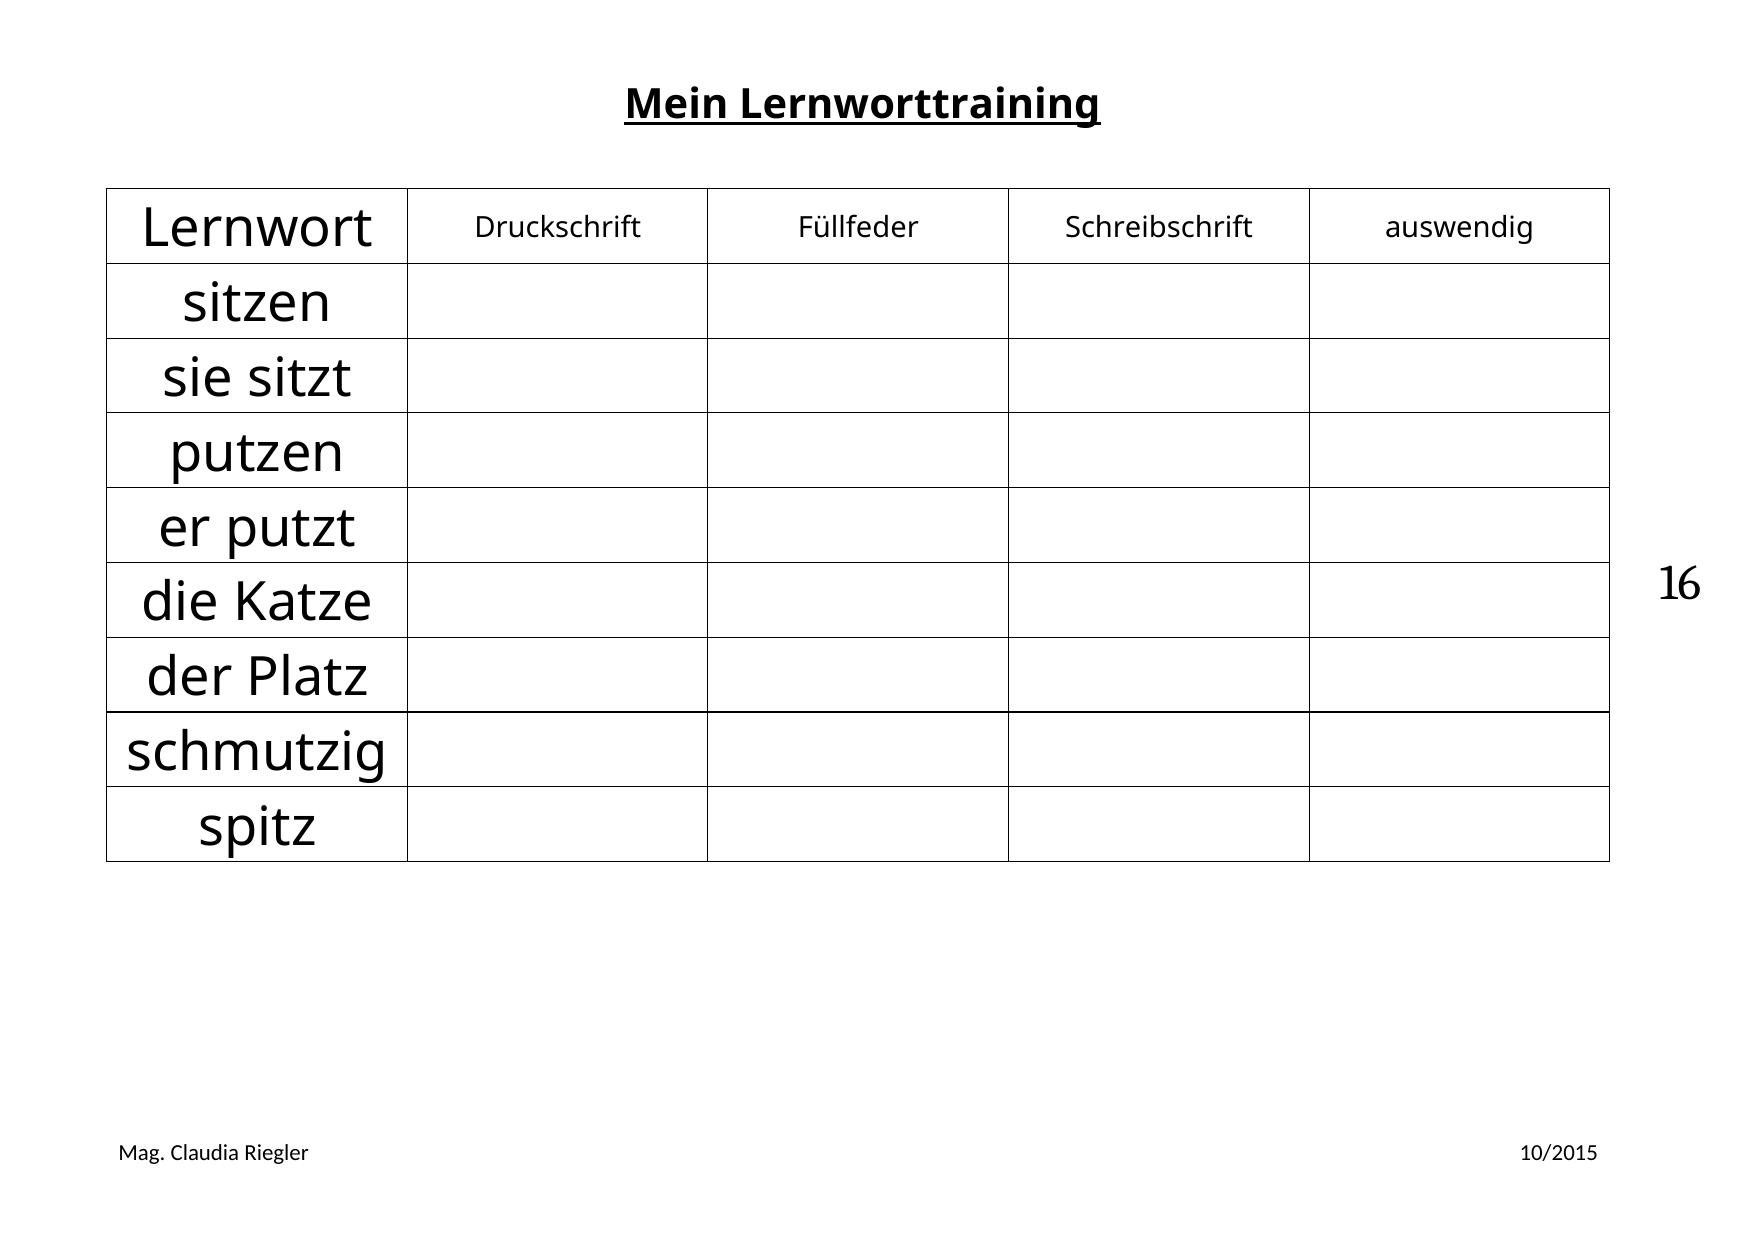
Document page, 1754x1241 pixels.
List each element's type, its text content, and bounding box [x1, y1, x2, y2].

table_cell sitzen [107, 264, 407, 337]
table_header Druckschrift [408, 189, 707, 263]
table_cell [1009, 264, 1309, 337]
table_cell [1009, 339, 1309, 412]
table_cell [408, 787, 707, 861]
table_cell er putzt [107, 488, 407, 562]
table_header Schreibschrift [1009, 189, 1309, 263]
table_cell [408, 339, 707, 412]
table_cell [708, 339, 1008, 412]
table_cell [408, 563, 707, 637]
table_cell [1009, 713, 1309, 786]
table_cell [1009, 488, 1309, 562]
table_cell [1009, 638, 1309, 711]
table_cell [1310, 787, 1609, 861]
table_cell [708, 787, 1008, 861]
table_cell [408, 713, 707, 786]
table_cell putzen [107, 413, 407, 487]
table_cell [1310, 488, 1609, 562]
table_cell [708, 713, 1008, 786]
table_header Lernwort [107, 189, 407, 263]
table_cell [408, 413, 707, 487]
table_cell die Katze [107, 563, 407, 637]
table_cell [408, 264, 707, 337]
table_cell [1009, 413, 1309, 487]
table_cell [1310, 339, 1609, 412]
table_cell [1310, 713, 1609, 786]
table_cell [1009, 563, 1309, 637]
table_cell [708, 563, 1008, 637]
table_cell [1310, 413, 1609, 487]
table_cell schmutzig [107, 713, 407, 786]
table_cell [1310, 563, 1609, 637]
table_cell sie sitzt [107, 339, 407, 412]
table_cell [708, 638, 1008, 711]
table_cell [408, 638, 707, 711]
table_cell [708, 488, 1008, 562]
table_cell [708, 413, 1008, 487]
table_header Füllfeder [708, 189, 1008, 263]
table_header auswendig [1310, 189, 1609, 263]
table_cell [1310, 638, 1609, 711]
table_cell [708, 264, 1008, 337]
table_cell spitz [107, 787, 407, 861]
table_cell [1009, 787, 1309, 861]
table_cell der Platz [107, 638, 407, 711]
table_cell [1310, 264, 1609, 337]
table_cell [408, 488, 707, 562]
